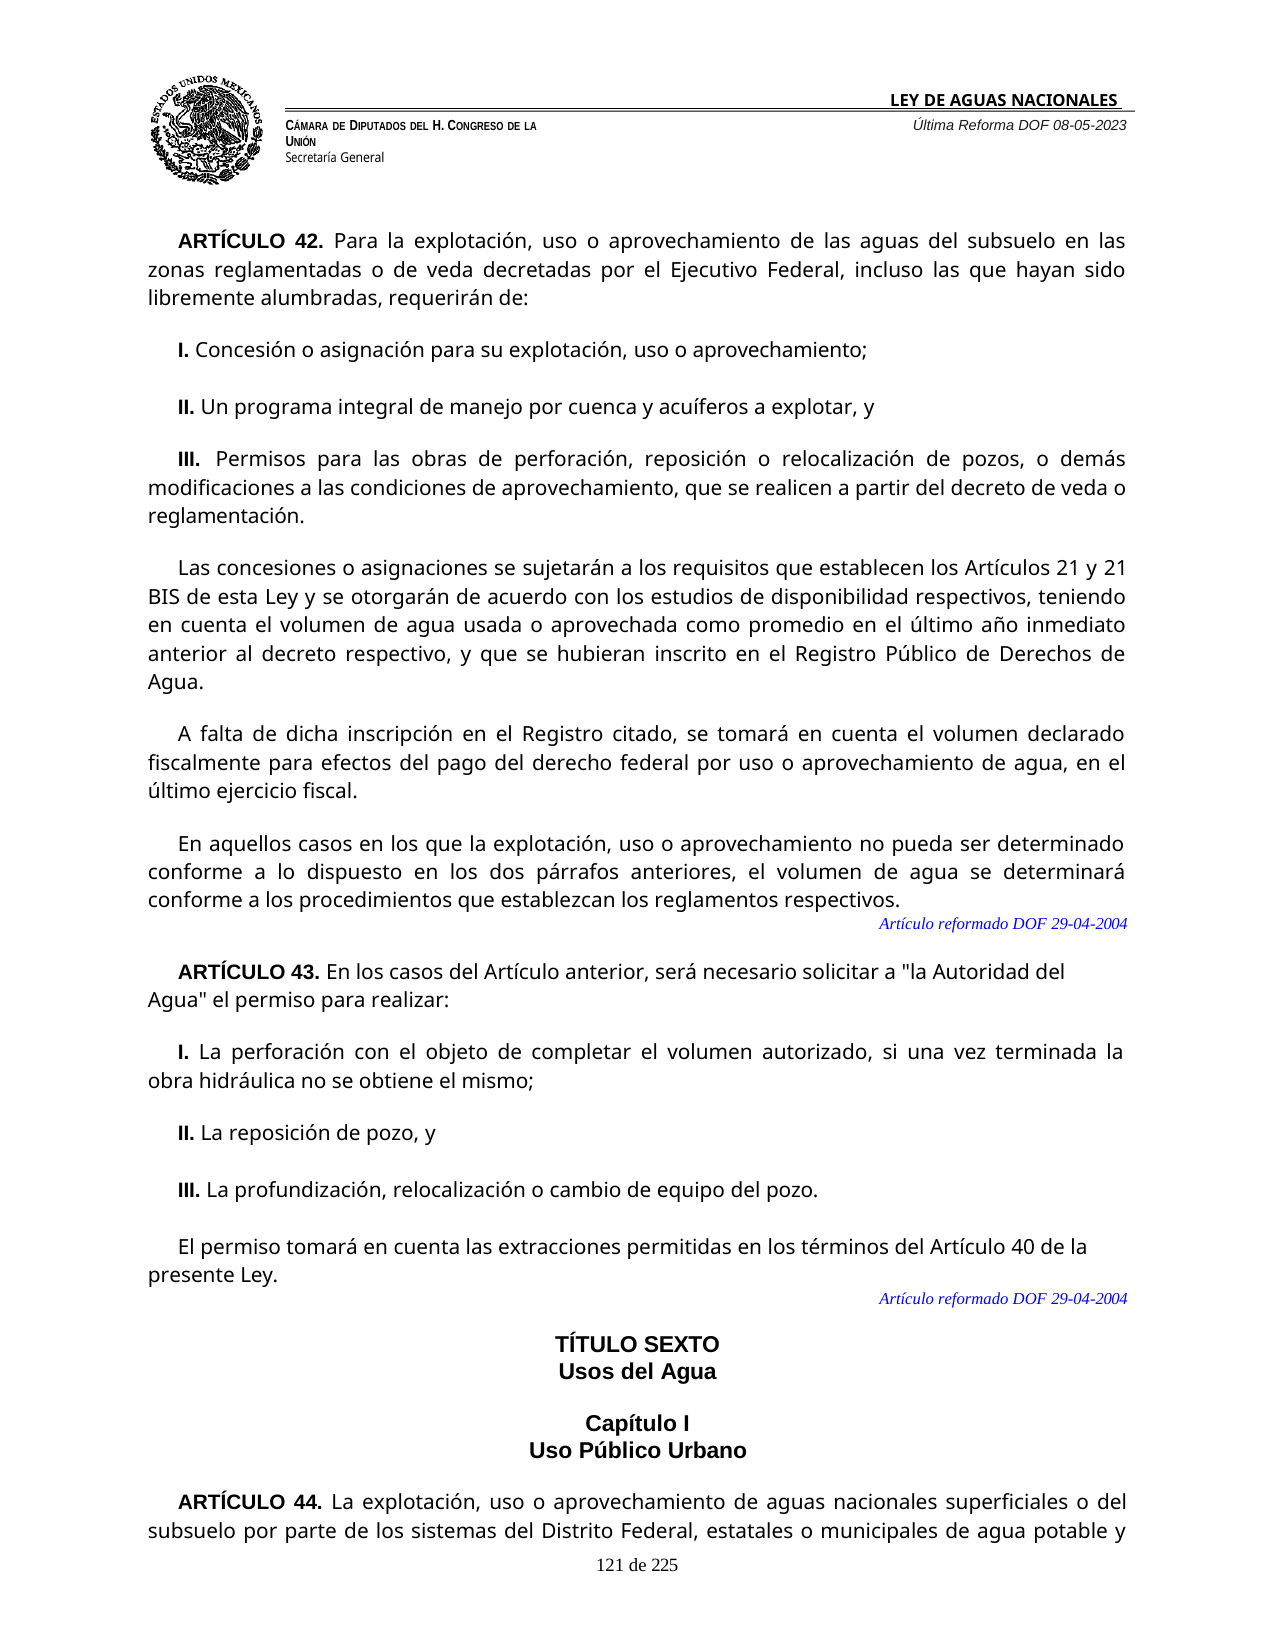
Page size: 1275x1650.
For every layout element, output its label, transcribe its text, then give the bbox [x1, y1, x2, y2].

text Usos del Agua [263, 1358, 1012, 1384]
text Uso Público Urbano [263, 1437, 1012, 1463]
text El permiso tomará en cuenta las extracciones permitidas en los términos del Artículo 40 de la presente Ley. [148, 1232, 1142, 1289]
text ARTÍCULO 43. En los casos del Artículo anterior, será necesario solicitar a "la Autoridad del Agua" el permiso para realizar: [148, 957, 1127, 1014]
picture [150, 75, 263, 185]
list La reposición de pozo, y [178, 1118, 1142, 1147]
list Concesión o asignación para su explotación, uso o aprovechamiento; [178, 335, 1142, 364]
text A falta de dicha inscripción en el Registro citado, se tomará en cuenta el volumen declarado fiscalmente para efectos del pago del derecho federal por uso o aprovechamiento de agua, en el último ejercicio fiscal. [148, 719, 1127, 805]
list Un programa integral de manejo por cuenca y acuíferos a explotar, y [178, 392, 1142, 421]
text Artículo reformado DOF 29-04-2004 [135, 914, 1128, 933]
list Permisos para las obras de perforación, reposición o relocalización de pozos, o demás modificaciones a las condiciones de aprovechamiento, que se realicen a partir del decreto de veda o reglamentación. [148, 444, 1127, 530]
list La perforación con el objeto de completar el volumen autorizado, si una vez terminada la obra hidráulica no se obtiene el mismo; [148, 1037, 1128, 1094]
text Artículo reformado DOF 29-04-2004 [135, 1289, 1128, 1308]
text Las concesiones o asignaciones se sujetarán a los requisitos que establecen los Artículos 21 y 21 BIS de esta Ley y se otorgarán de acuerdo con los estudios de disponibilidad respectivos, teniendo en cuenta el volumen de agua usada o aprovechada como promedio en el último año inmediato anterior al decreto respectivo, y que se hubieran inscrito en el Registro Público de Derechos de Agua. [148, 553, 1128, 696]
text Capítulo I [263, 1411, 1012, 1437]
subtitle TÍTULO SEXTO [152, 1332, 1123, 1358]
text En aquellos casos en los que la explotación, uso o aprovechamiento no pueda ser determinado conforme a lo dispuesto en los dos párrafos anteriores, el volumen de agua se determinará conforme a los procedimientos que establezcan los reglamentos respectivos. [148, 829, 1126, 914]
text ARTÍCULO 42. Para la explotación, uso o aprovechamiento de las aguas del subsuelo en las zonas reglamentadas o de veda decretadas por el Ejecutivo Federal, incluso las que hayan sido libremente alumbradas, requerirán de: [148, 227, 1127, 312]
list La profundización, relocalización o cambio de equipo del pozo. [178, 1175, 1142, 1203]
